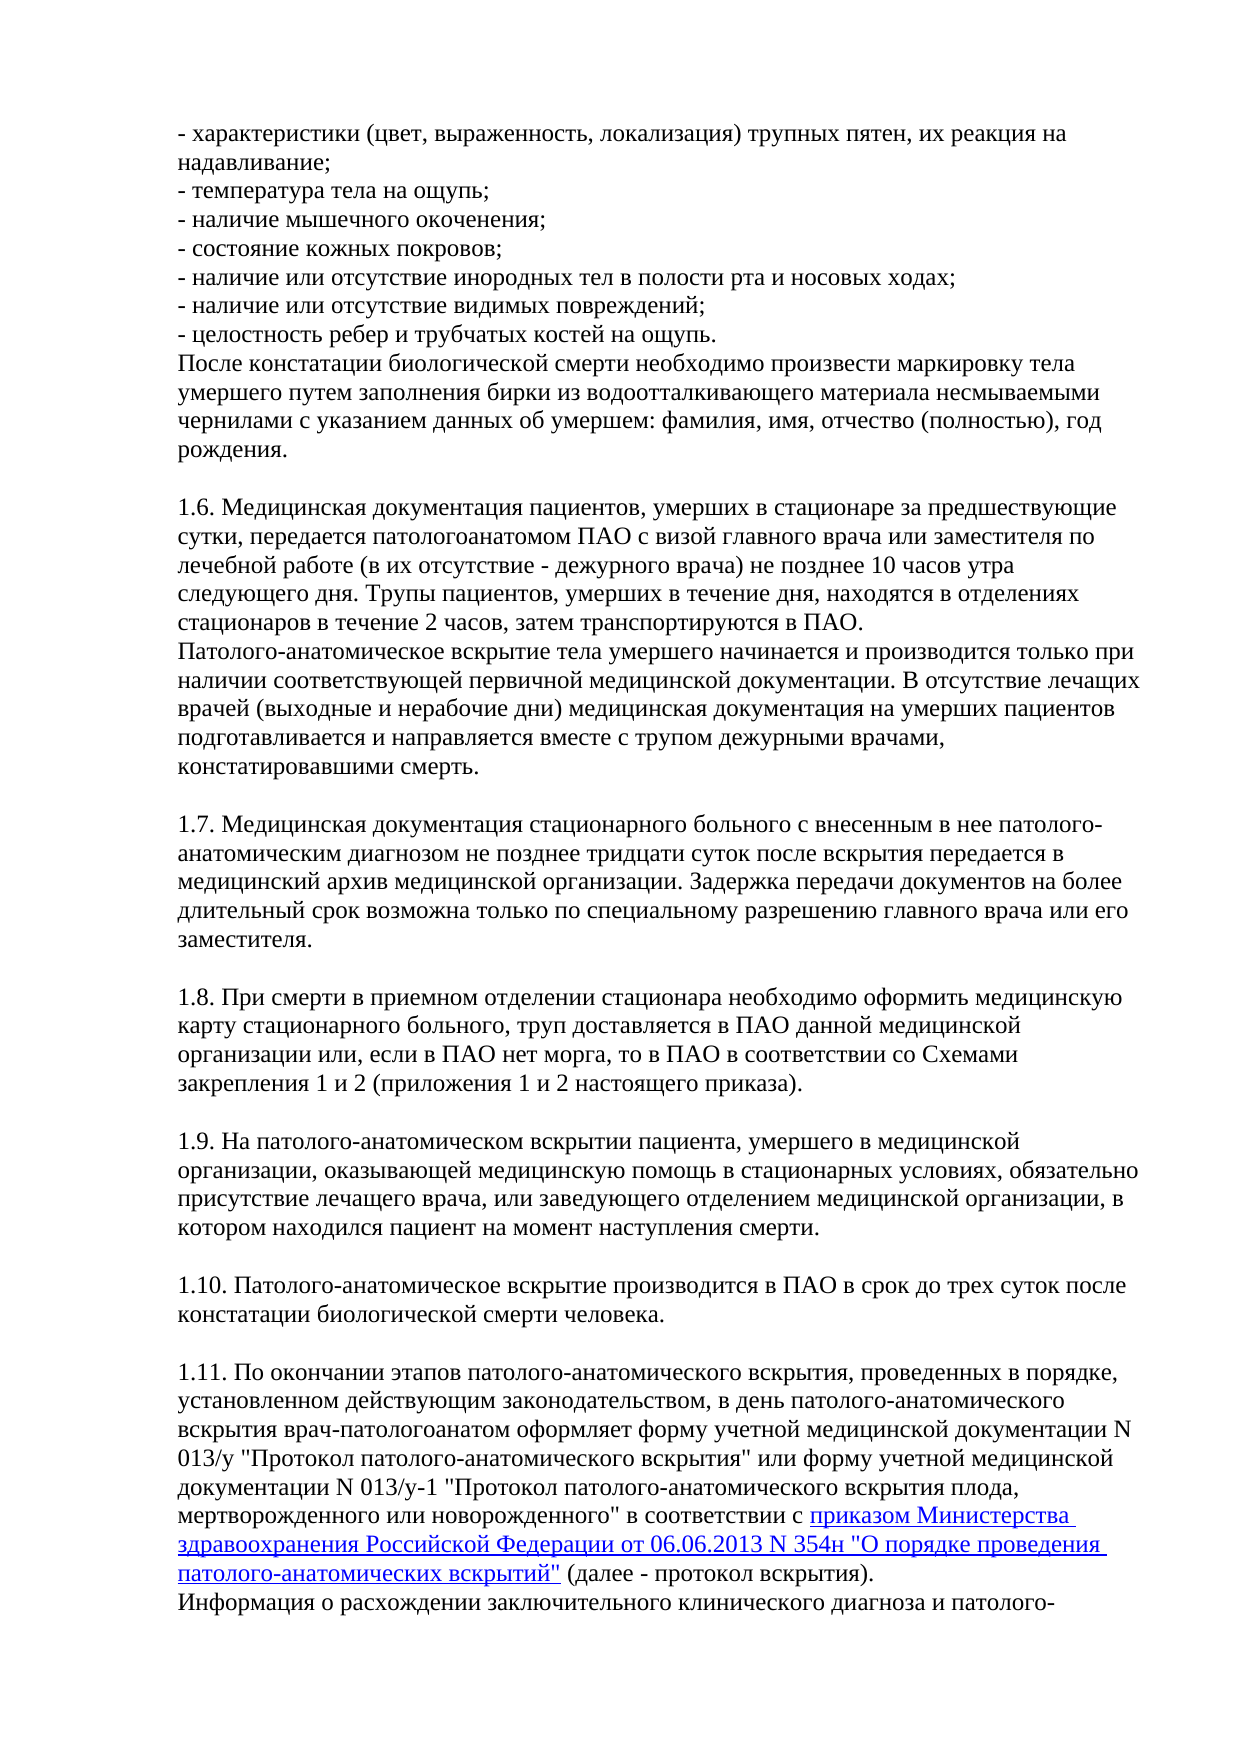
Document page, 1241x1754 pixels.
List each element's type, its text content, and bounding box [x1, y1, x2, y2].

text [177, 118, 1152, 463]
text 1.7. Медицинская документация стационарного больного с внесенным в нее патолого-анатомическим диагнозом не позднее тридцати суток после вскрытия передается в медицинский архив медицинской организации. Задержка передачи документов на более длительный срок возможна только по специальному разрешению главного врача или его заместителя. [177, 809, 1152, 953]
text 1.6. Медицинская документация пациентов, умерших в стационаре за предшествующие сутки, передается патологоанатомом ПАО с визой главного врача или заместителя по лечебной работе (в их отсутствие - дежурного врача) не позднее 10 часов утра следующего дня. Трупы пациентов, умерших в течение дня, находятся в отделениях стационаров в течение 2 часов, затем транспортируются в ПАО. Патолого-анатомическое вскрытие тела умершего начинается и производится только при наличии соответствующей первичной медицинской документации. В отсутствие лечащих врачей (выходные и нерабочие дни) медицинская документация на умерших пациентов подготавливается и направляется вместе с трупом дежурными врачами, констатировавшими смерть. [177, 492, 1152, 780]
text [177, 1357, 1152, 1616]
text 1.8. При смерти в приемном отделении стационара необходимо оформить медицинскую карту стационарного больного, труп доставляется в ПАО данной медицинской организации или, если в ПАО нет морга, то в ПАО в соответствии со Схемами закрепления 1 и 2 (приложения 1 и 2 настоящего приказа). [177, 982, 1152, 1097]
text 1.10. Патолого-анатомическое вскрытие производится в ПАО в срок до трех суток после констатации биологической смерти человека. [177, 1270, 1152, 1328]
text 1.9. На патолого-анатомическом вскрытии пациента, умершего в медицинской организации, оказывающей медицинскую помощь в стационарных условиях, обязательно присутствие лечащего врача, или заведующего отделением медицинской организации, в котором находился пациент на момент наступления смерти. [177, 1126, 1152, 1241]
